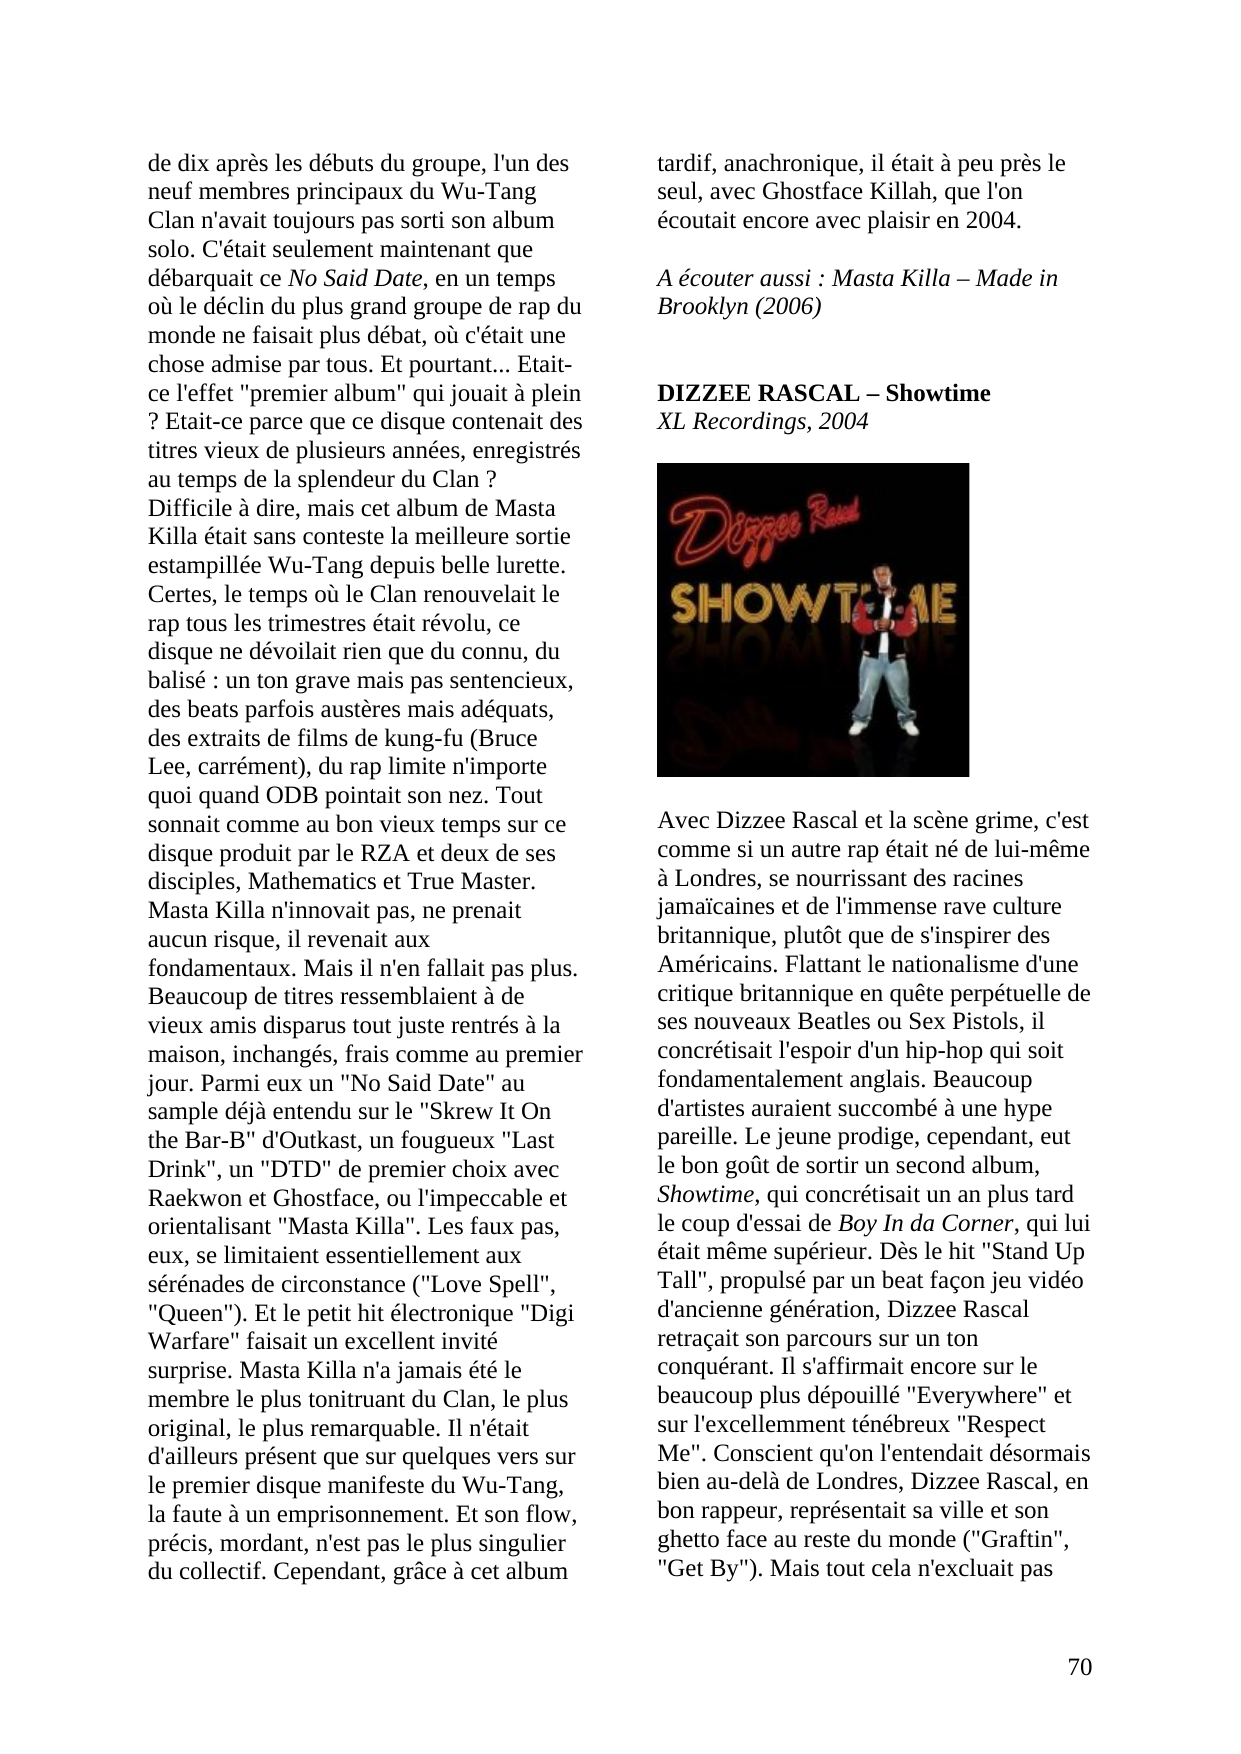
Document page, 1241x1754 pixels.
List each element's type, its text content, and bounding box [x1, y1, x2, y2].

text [657, 805, 1093, 1581]
subtitle DIZZEE RASCAL – Showtime [657, 378, 1093, 406]
picture [657, 463, 970, 777]
text XL Recordings, 2004 [657, 406, 1093, 435]
text A écouter aussi : Masta Killa – Made in Brooklyn (2006) [657, 263, 1093, 320]
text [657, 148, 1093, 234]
